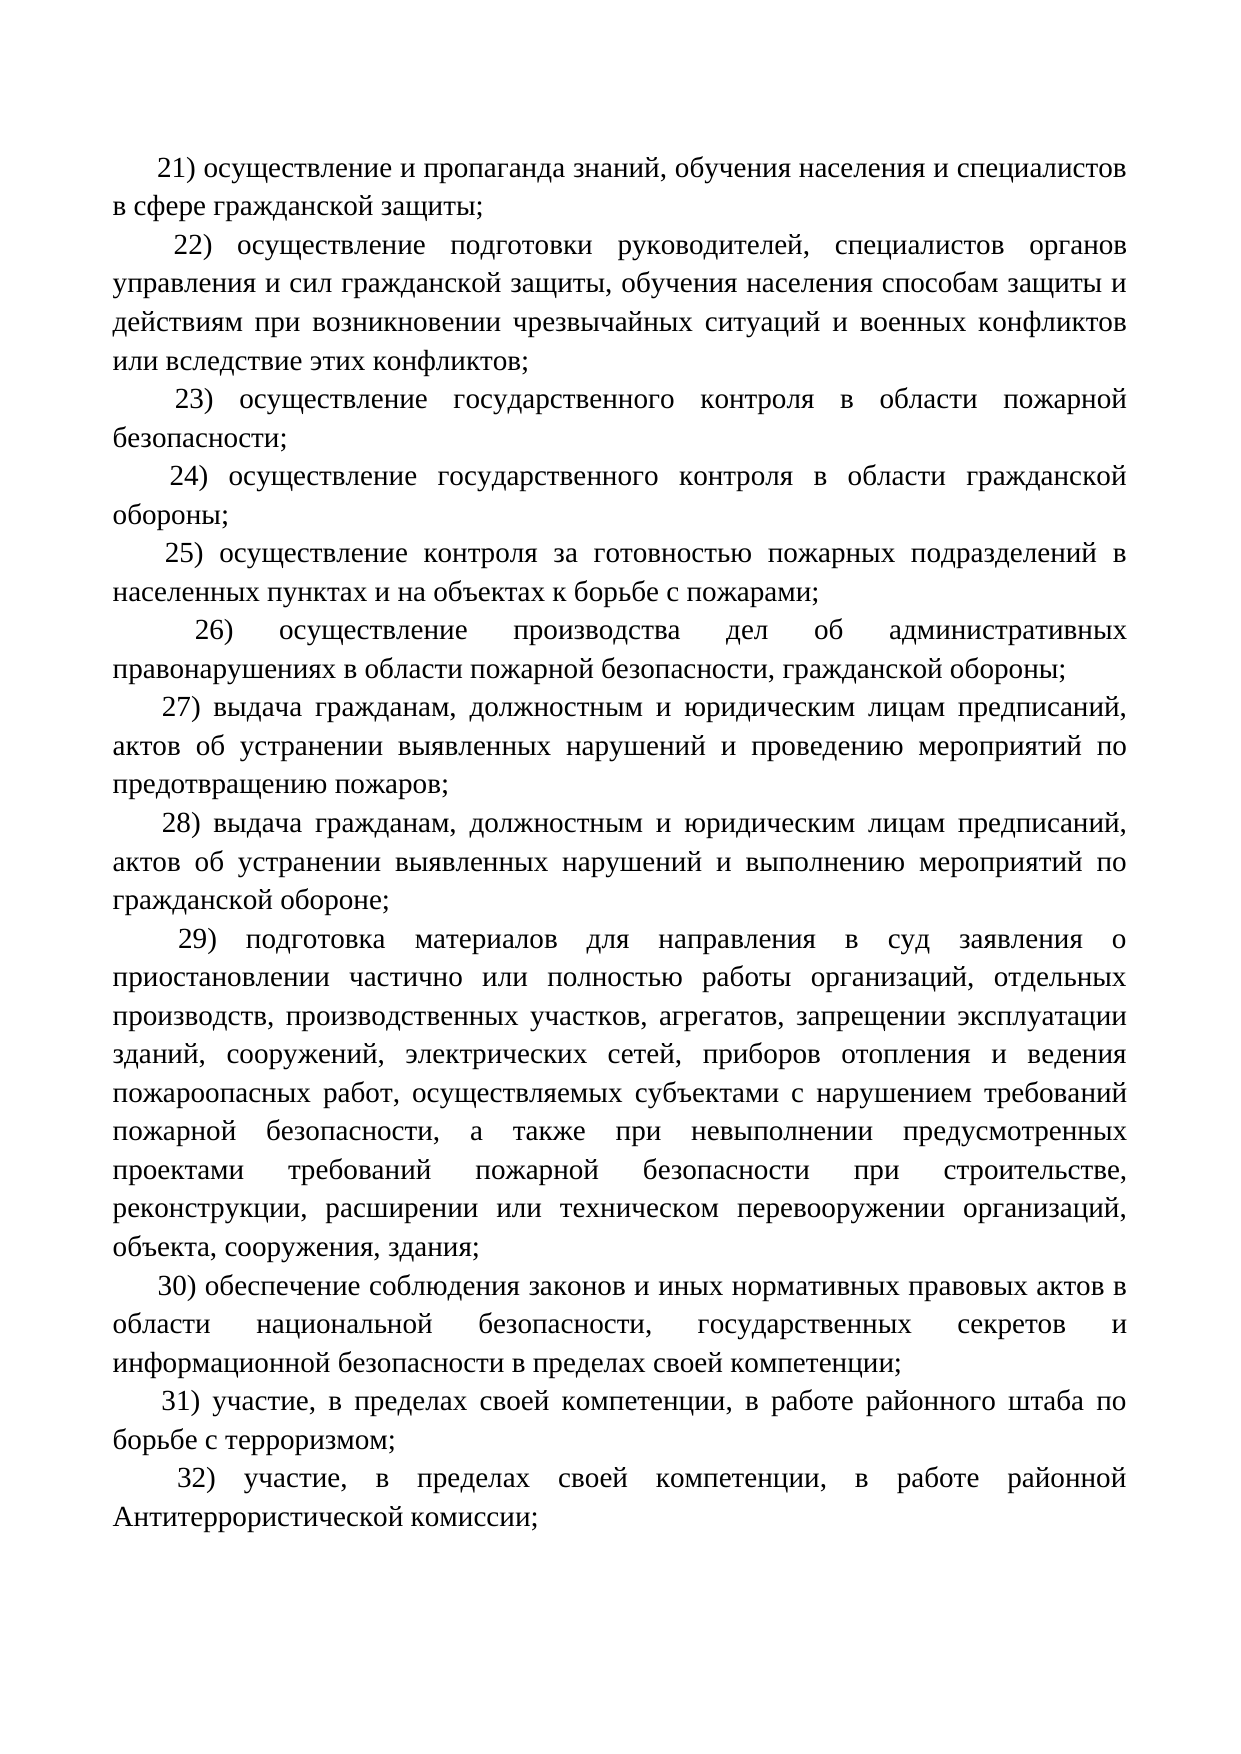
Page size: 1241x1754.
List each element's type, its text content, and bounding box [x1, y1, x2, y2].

text 31) участие, в пределах своей компетенции, в работе районного штаба по борьбе с терроризмом; [112, 1383, 1128, 1455]
text 30) обеспечение соблюдения законов и иных нормативных правовых актов в области национальной безопасности, государственных секретов и информационной безопасности в пределах своей компетенции; [112, 1268, 1128, 1378]
text 23) осуществление государственного контроля в области пожарной безопасности; [112, 381, 1128, 453]
text 21) осуществление и пропаганда знаний, обучения населения и специалистов в сфере гражданской защиты; [112, 150, 1128, 222]
text 25) осуществление контроля за готовностью пожарных подразделений в населенных пунктах и на объектах к борьбе с пожарами; [112, 535, 1128, 607]
text 22) осуществление подготовки руководителей, специалистов органов управления и сил гражданской защиты, обучения населения способам защиты и действиям при возникновении чрезвычайных ситуаций и военных конфликтов или вследствие этих конфликтов; [112, 227, 1128, 376]
text 24) осуществление государственного контроля в области гражданской обороны; [112, 458, 1128, 530]
text 29) подготовка материалов для направления в суд заявления о приостановлении частично или полностью работы организаций, отдельных производств, производственных участков, агрегатов, запрещении эксплуатации зданий, сооружений, электрических сетей, приборов отопления и ведения пожароопасных работ, осуществляемых субъектами с нарушением требований пожарной безопасности, а также при невыполнении предусмотренных проектами требований пожарной безопасности при строительстве, реконструкции, расширении или техническом перевооружении организаций, объекта, сооружения, здания; [112, 921, 1128, 1263]
text 26) осуществление производства дел об административных правонарушениях в области пожарной безопасности, гражданской обороны; [112, 612, 1128, 684]
text 28) выдача гражданам, должностным и юридическим лицам предписаний, актов об устранении выявленных нарушений и выполнению мероприятий по гражданской обороне; [112, 805, 1128, 916]
text 27) выдача гражданам, должностным и юридическим лицам предписаний, актов об устранении выявленных нарушений и проведению мероприятий по предотвращению пожаров; [112, 689, 1128, 800]
text 32) участие, в пределах своей компетенции, в работе районной Антитеррористической комиссии; [112, 1460, 1128, 1532]
